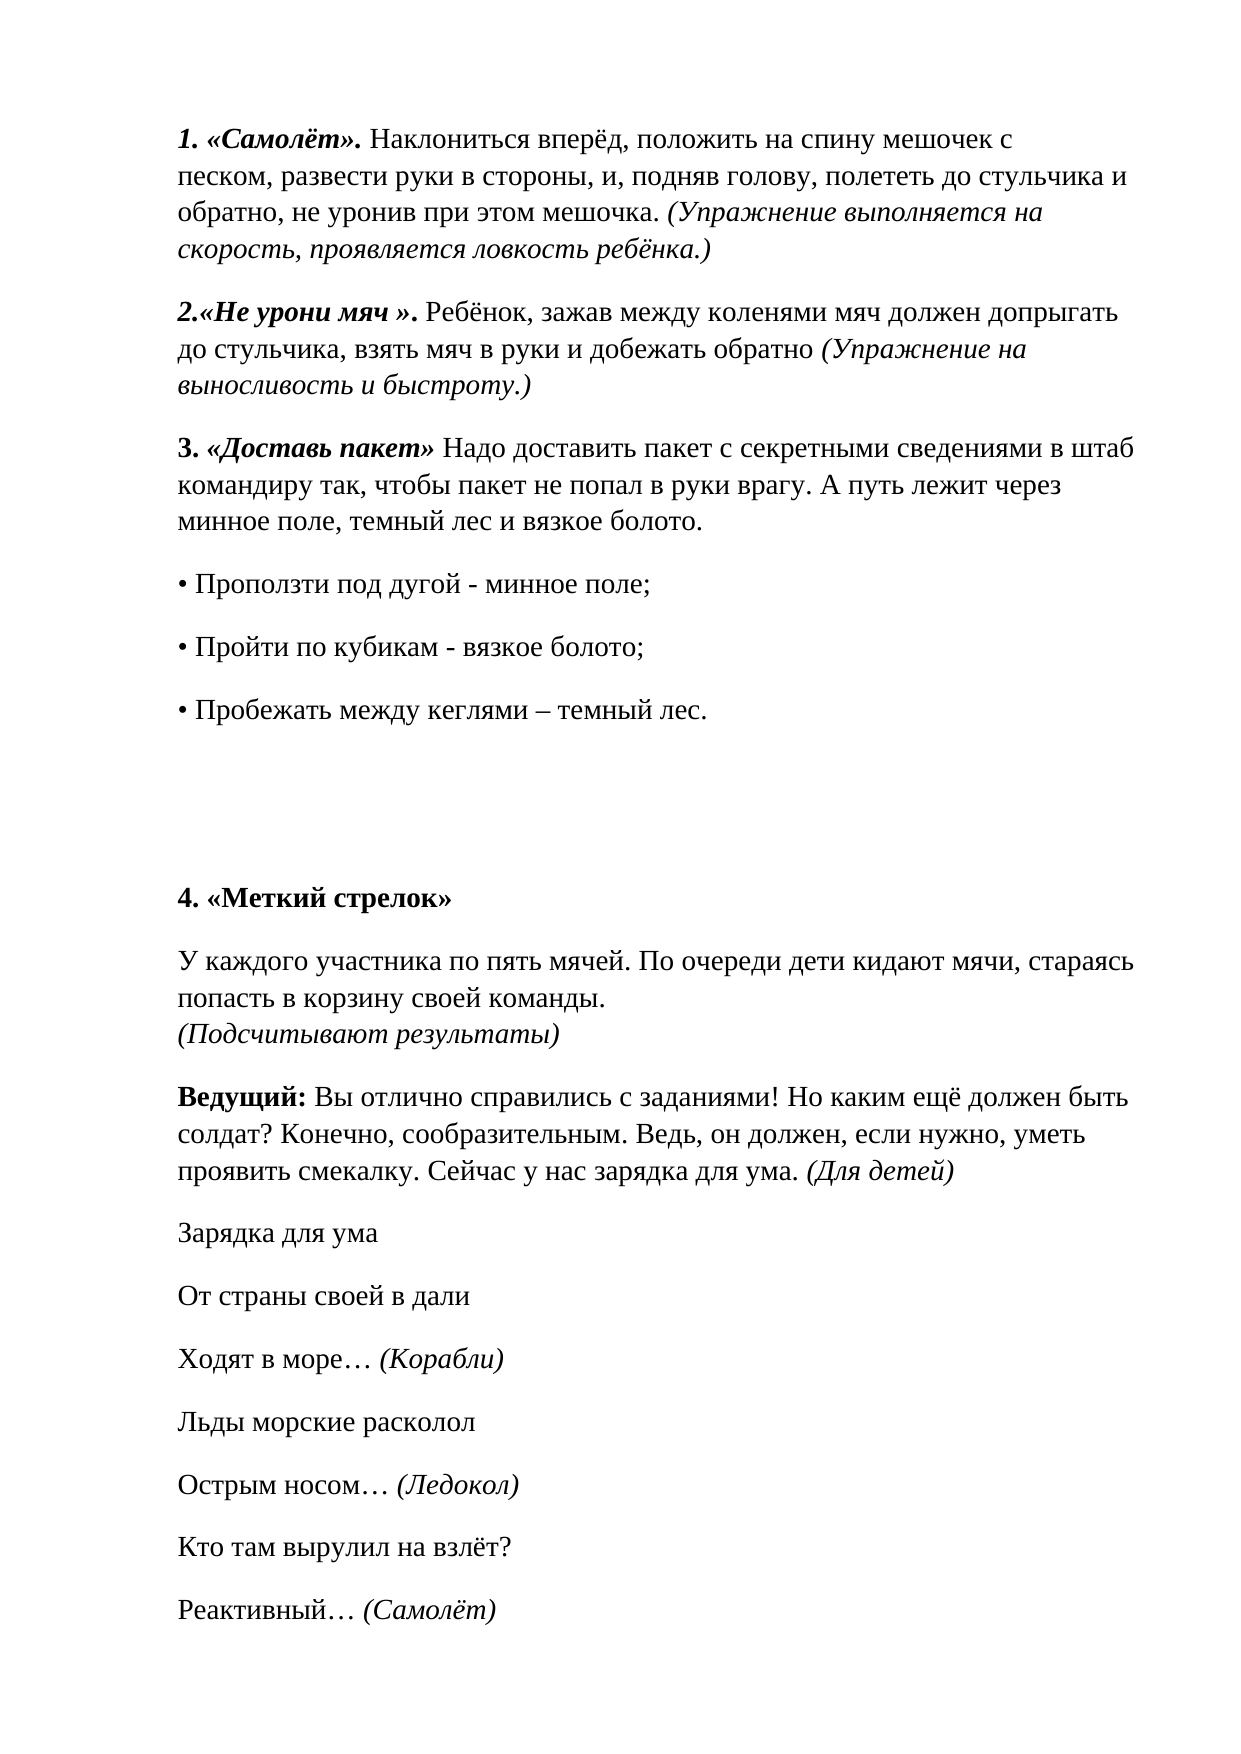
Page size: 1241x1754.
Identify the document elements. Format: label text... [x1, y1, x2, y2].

text • Пробежать между кеглями – темный лес. [177, 689, 1152, 726]
text У каждого участника по пять мячей. По очереди дети кидают мячи, стараясь попасть в корзину своей команды. (Подсчитывают результаты) [177, 940, 1152, 1050]
text Ведущий: Вы отлично справились с заданиями! Но каким ещё должен быть солдат? Конечно, сообразительным. Ведь, он должен, если нужно, уметь проявить смекалку. Сейчас у нас зарядка для ума. (Для детей) [177, 1076, 1152, 1186]
text Льды морские расколол [177, 1401, 1152, 1437]
text 4. «Меткий стрелок» [177, 877, 1152, 914]
text 1. «Самолёт». Наклониться вперёд, положить на спину мешочек с песком, развести руки в стороны, и, подняв голову, полететь до стульчика и обратно, не уронив при этом мешочка. (Упражнение выполняется на скорость, проявляется ловкость ребёнка.) [177, 118, 1152, 265]
text Кто там вырулил на взлёт? [177, 1526, 1152, 1563]
text Реактивный… (Самолёт) [177, 1589, 1152, 1626]
text Зарядка для ума [177, 1212, 1152, 1249]
text 3. «Доставь пакет» Надо доставить пакет с секретными сведениями в штаб командиру так, чтобы пакет не попал в руки врагу. А путь лежит через минное поле, темный лес и вязкое болото. [177, 427, 1152, 537]
text Острым носом… (Ледокол) [177, 1464, 1152, 1500]
text • Проползти под дугой - минное поле; [177, 563, 1152, 600]
text Ходят в море… (Корабли) [177, 1338, 1152, 1375]
text 2.«Не урони мяч ». Ребёнок, зажав между коленями мяч должен допрыгать до стульчика, взять мяч в руки и добежать обратно (Упражнение на выносливость и быстроту.) [177, 291, 1152, 401]
text • Пройти по кубикам - вязкое болото; [177, 626, 1152, 663]
text От страны своей в дали [177, 1275, 1152, 1312]
